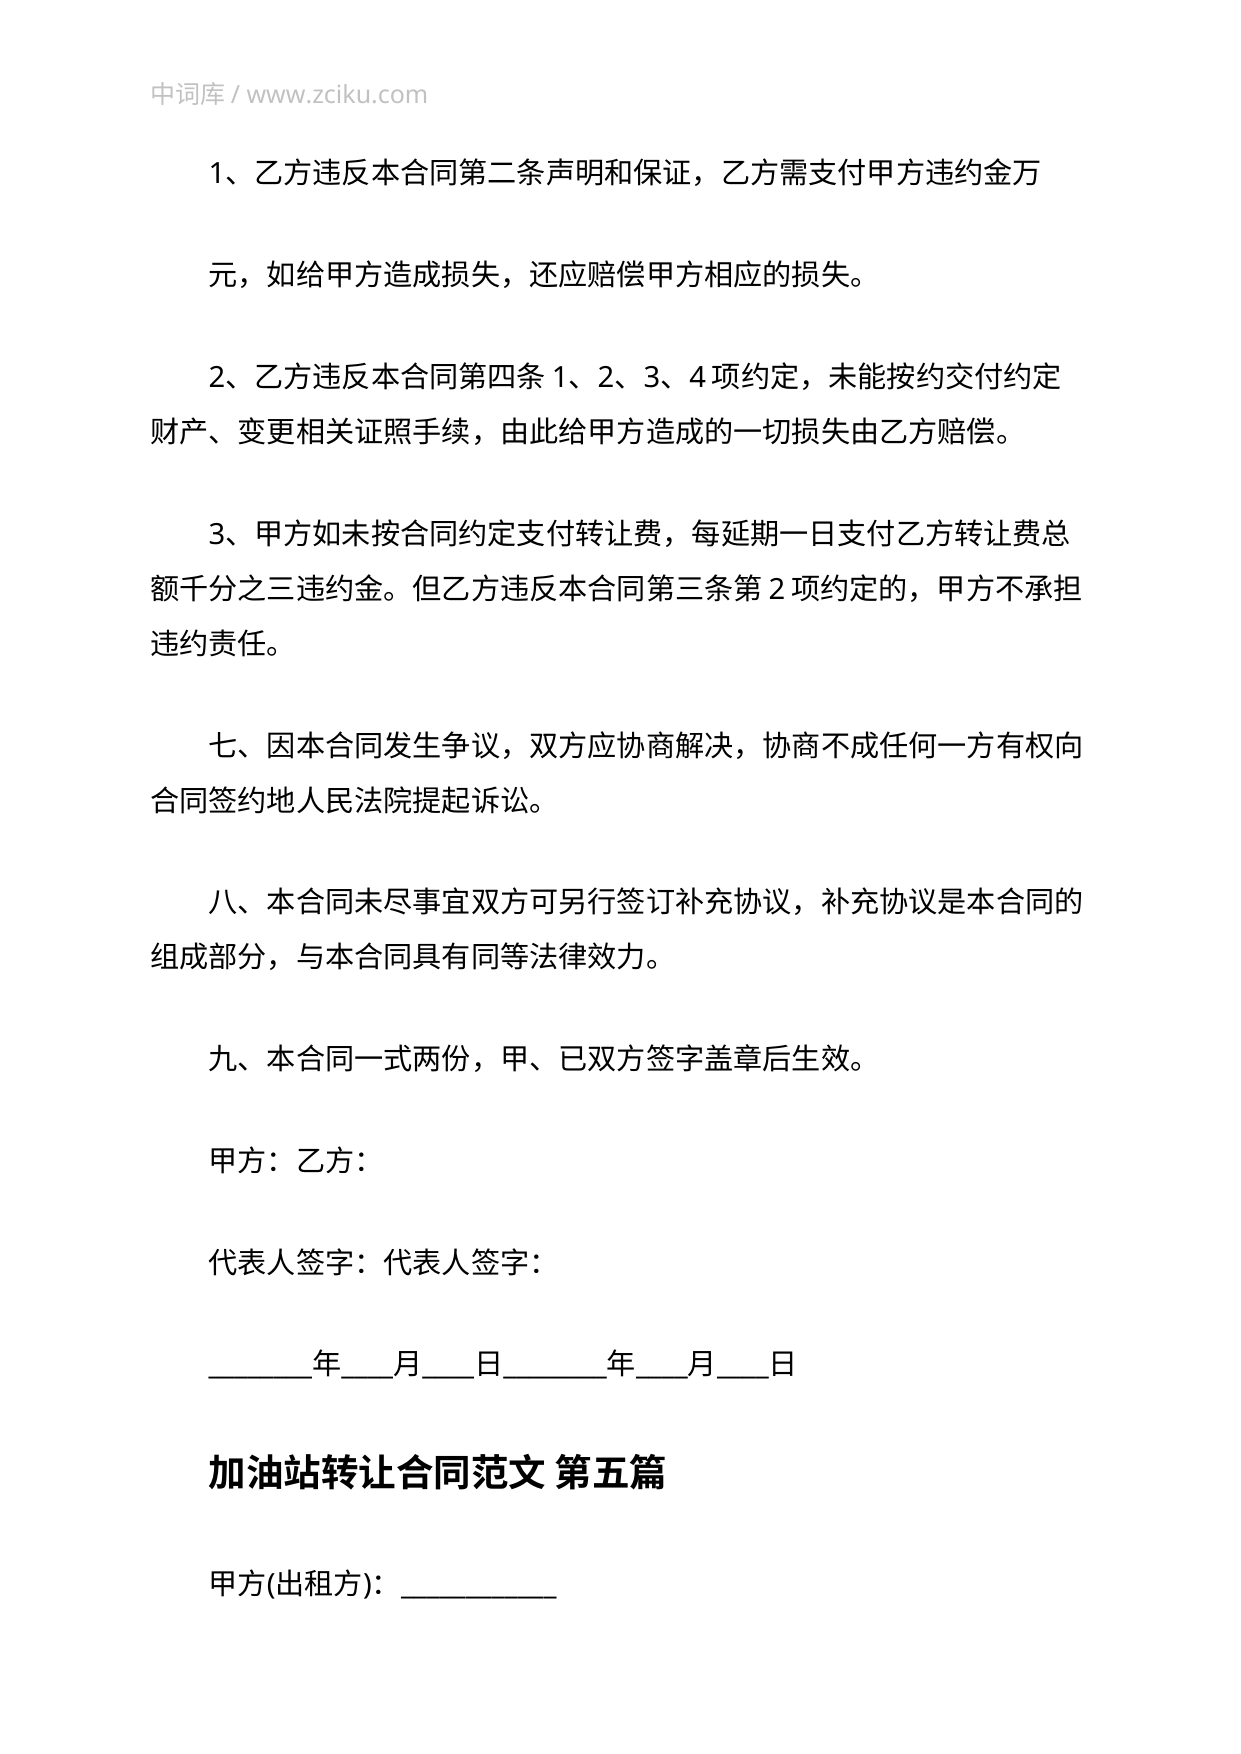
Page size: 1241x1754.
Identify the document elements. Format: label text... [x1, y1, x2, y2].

text 七、因本合同发生争议，双方应协商解决，协商不成任何一方有权向合同签约地人民法院提起诉讼。 [150, 722, 1090, 819]
text 3、甲方如未按合同约定支付转让费，每延期一日支付乙方转让费总额千分之三违约金。但乙方违反本合同第三条第2项约定的，甲方不承担违约责任。 [150, 511, 1090, 663]
text 1、乙方违反本合同第二条声明和保证，乙方需支付甲方违约金万 [150, 150, 1090, 192]
text 甲方：乙方： [150, 1137, 1090, 1180]
text 代表人签字：代表人签字： [150, 1239, 1090, 1281]
text 加油站转让合同范文 第五篇 [150, 1443, 1090, 1497]
text 2、乙方违反本合同第四条1、2、3、4项约定，未能按约交付约定财产、变更相关证照手续，由此给甲方造成的一切损失由乙方赔偿。 [150, 354, 1090, 451]
text 元，如给甲方造成损失，还应赔偿甲方相应的损失。 [150, 252, 1090, 294]
text ________年____月____日________年____月____日 [150, 1341, 1090, 1383]
text 八、本合同未尽事宜双方可另行签订补充协议，补充协议是本合同的组成部分，与本合同具有同等法律效力。 [150, 879, 1090, 976]
text 甲方(出租方)：____________ [150, 1560, 1090, 1603]
text 九、本合同一式两份，甲、已双方签字盖章后生效。 [150, 1036, 1090, 1078]
